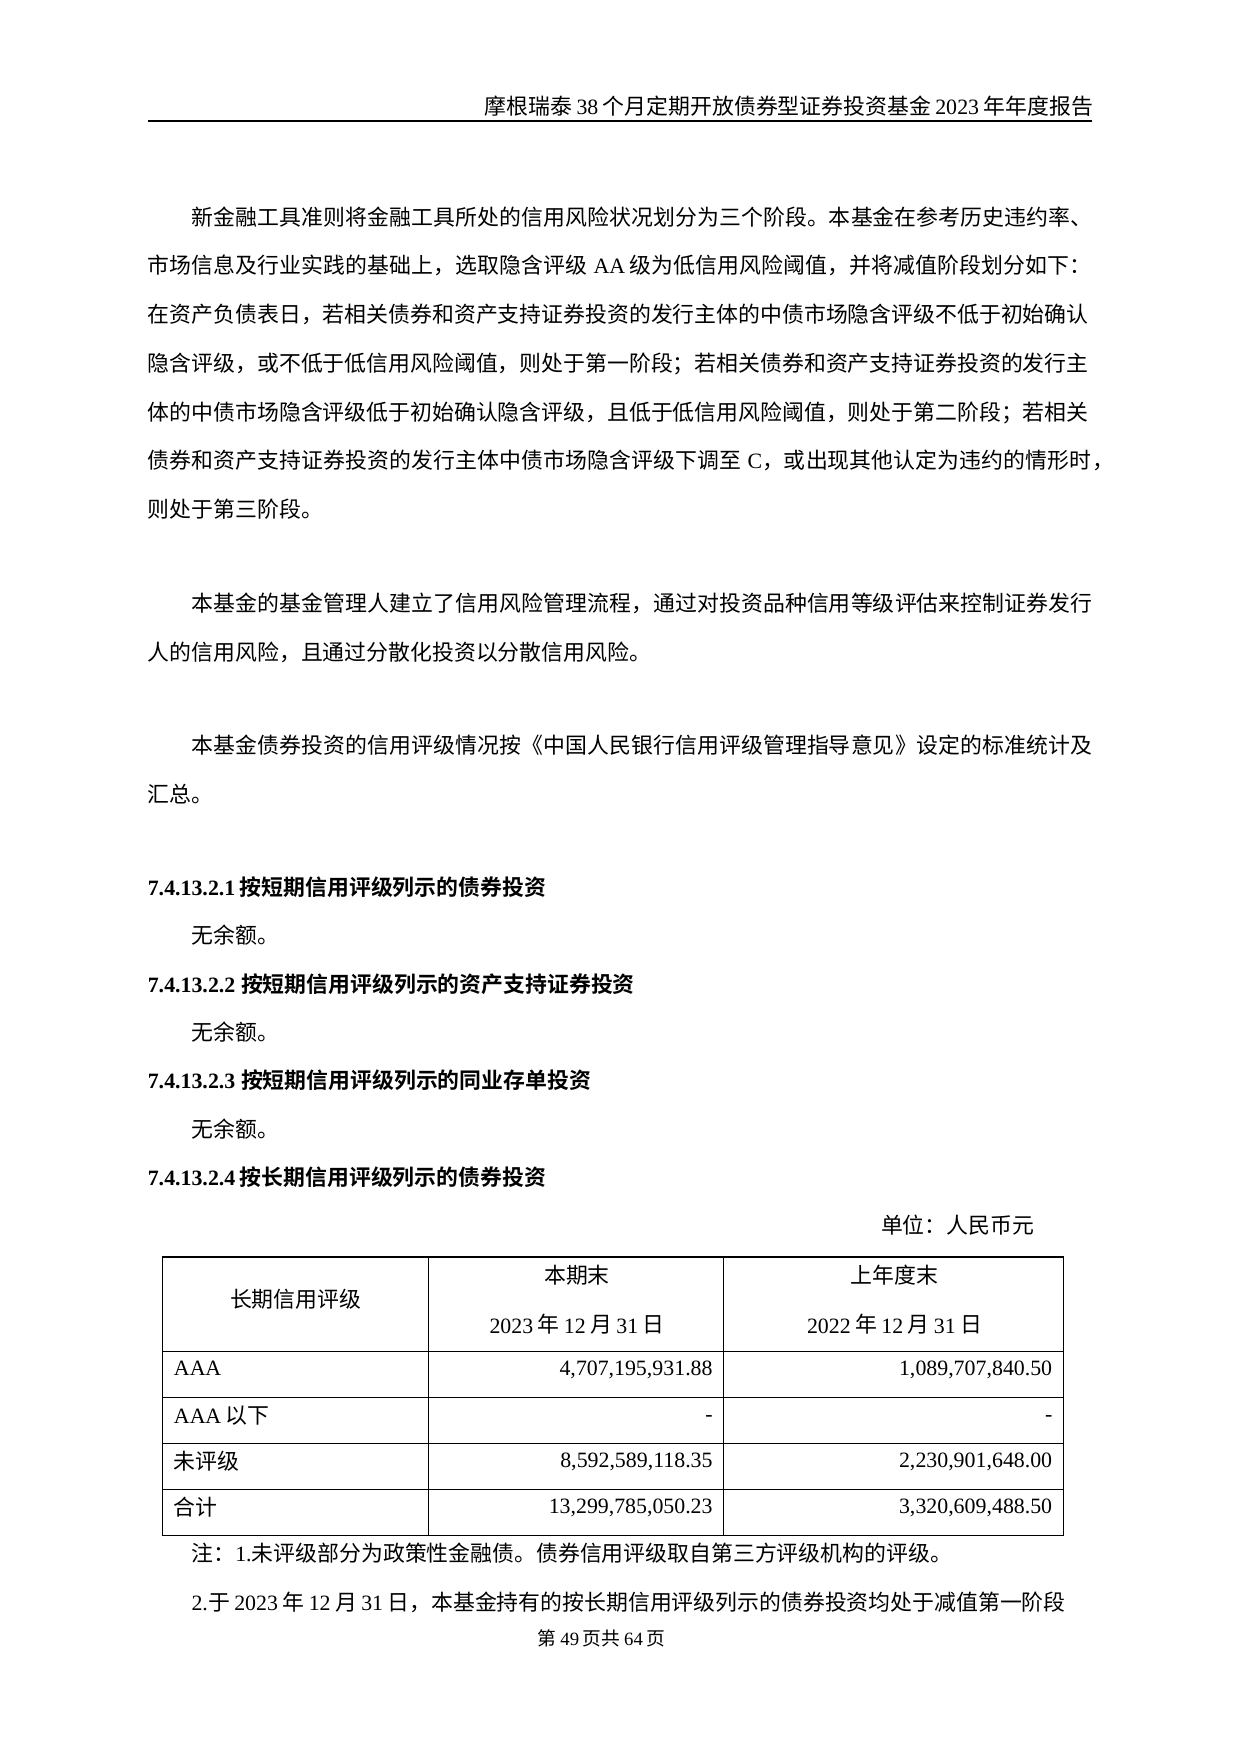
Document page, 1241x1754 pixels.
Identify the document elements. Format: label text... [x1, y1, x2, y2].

table_cell 13,299,785,050.23 [429, 1490, 723, 1535]
table_cell AAA以下 [163, 1398, 428, 1443]
text 无余额。 [148, 1111, 1092, 1144]
table_cell AAA [163, 1352, 428, 1397]
table_cell - [429, 1398, 723, 1443]
text 注：1.未评级部分为政策性金融债。债券信用评级取自第三方评级机构的评级。 [148, 1536, 1092, 1568]
text 本基金债券投资的信用评级情况按《中国人民银行信用评级管理指导意见》设定的标准统计及汇总。 [148, 727, 1092, 809]
table_cell 1,089,707,840.50 [724, 1352, 1063, 1397]
text 7.4.13.2.1按短期信用评级列示的债券投资 [148, 870, 1092, 902]
text 7.4.13.2.4按长期信用评级列示的债券投资 [148, 1160, 1092, 1192]
table_cell 合计 [163, 1490, 428, 1535]
text 无余额。 [148, 1015, 1092, 1047]
table_header 本期末 2023年12月31日 [429, 1258, 723, 1351]
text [148, 1584, 1092, 1617]
table_header 上年度末 2022年12月31日 [724, 1258, 1063, 1351]
text 单位：人民币元 [148, 1208, 1034, 1241]
table_cell 8,592,589,118.35 [429, 1444, 723, 1489]
table_cell 2,230,901,648.00 [724, 1444, 1063, 1489]
table_cell 4,707,195,931.88 [429, 1352, 723, 1397]
text 7.4.13.2.3 按短期信用评级列示的同业存单投资 [148, 1063, 1092, 1096]
table_header 长期信用评级 [163, 1258, 428, 1351]
text 7.4.13.2.2 按短期信用评级列示的资产支持证券投资 [148, 966, 1092, 999]
text 新金融工具准则将金融工具所处的信用风险状况划分为三个阶段。本基金在参考历史违约率、市场信息及行业实践的基础上，选取隐含评级AA级为低信用风险阈值，并将减值阶段划分如下：在资产负债表日，若相关债券和资产支持证券投资的发行主体的中债市场隐含评级不低于初始确认隐含评级，或不低于低信用风险阈值，则处于第一阶段；若相关债券和资产支持证券投资的发行主体的中债市场隐含评级低于初始确认隐含评级，且低于低信用风险阈值，则处于第二阶段；若相关债券和资产支持证券投资的发行主体中债市场隐含评级下调至C，或出现其他认定为违约的情形时，则处于第三阶段。 [148, 199, 1092, 524]
table_cell 未评级 [163, 1444, 428, 1489]
text 无余额。 [148, 918, 1092, 951]
text 本基金的基金管理人建立了信用风险管理流程，通过对投资品种信用等级评估来控制证券发行人的信用风险，且通过分散化投资以分散信用风险。 [148, 585, 1092, 667]
table_cell 3,320,609,488.50 [724, 1490, 1063, 1535]
table_cell - [724, 1398, 1063, 1443]
